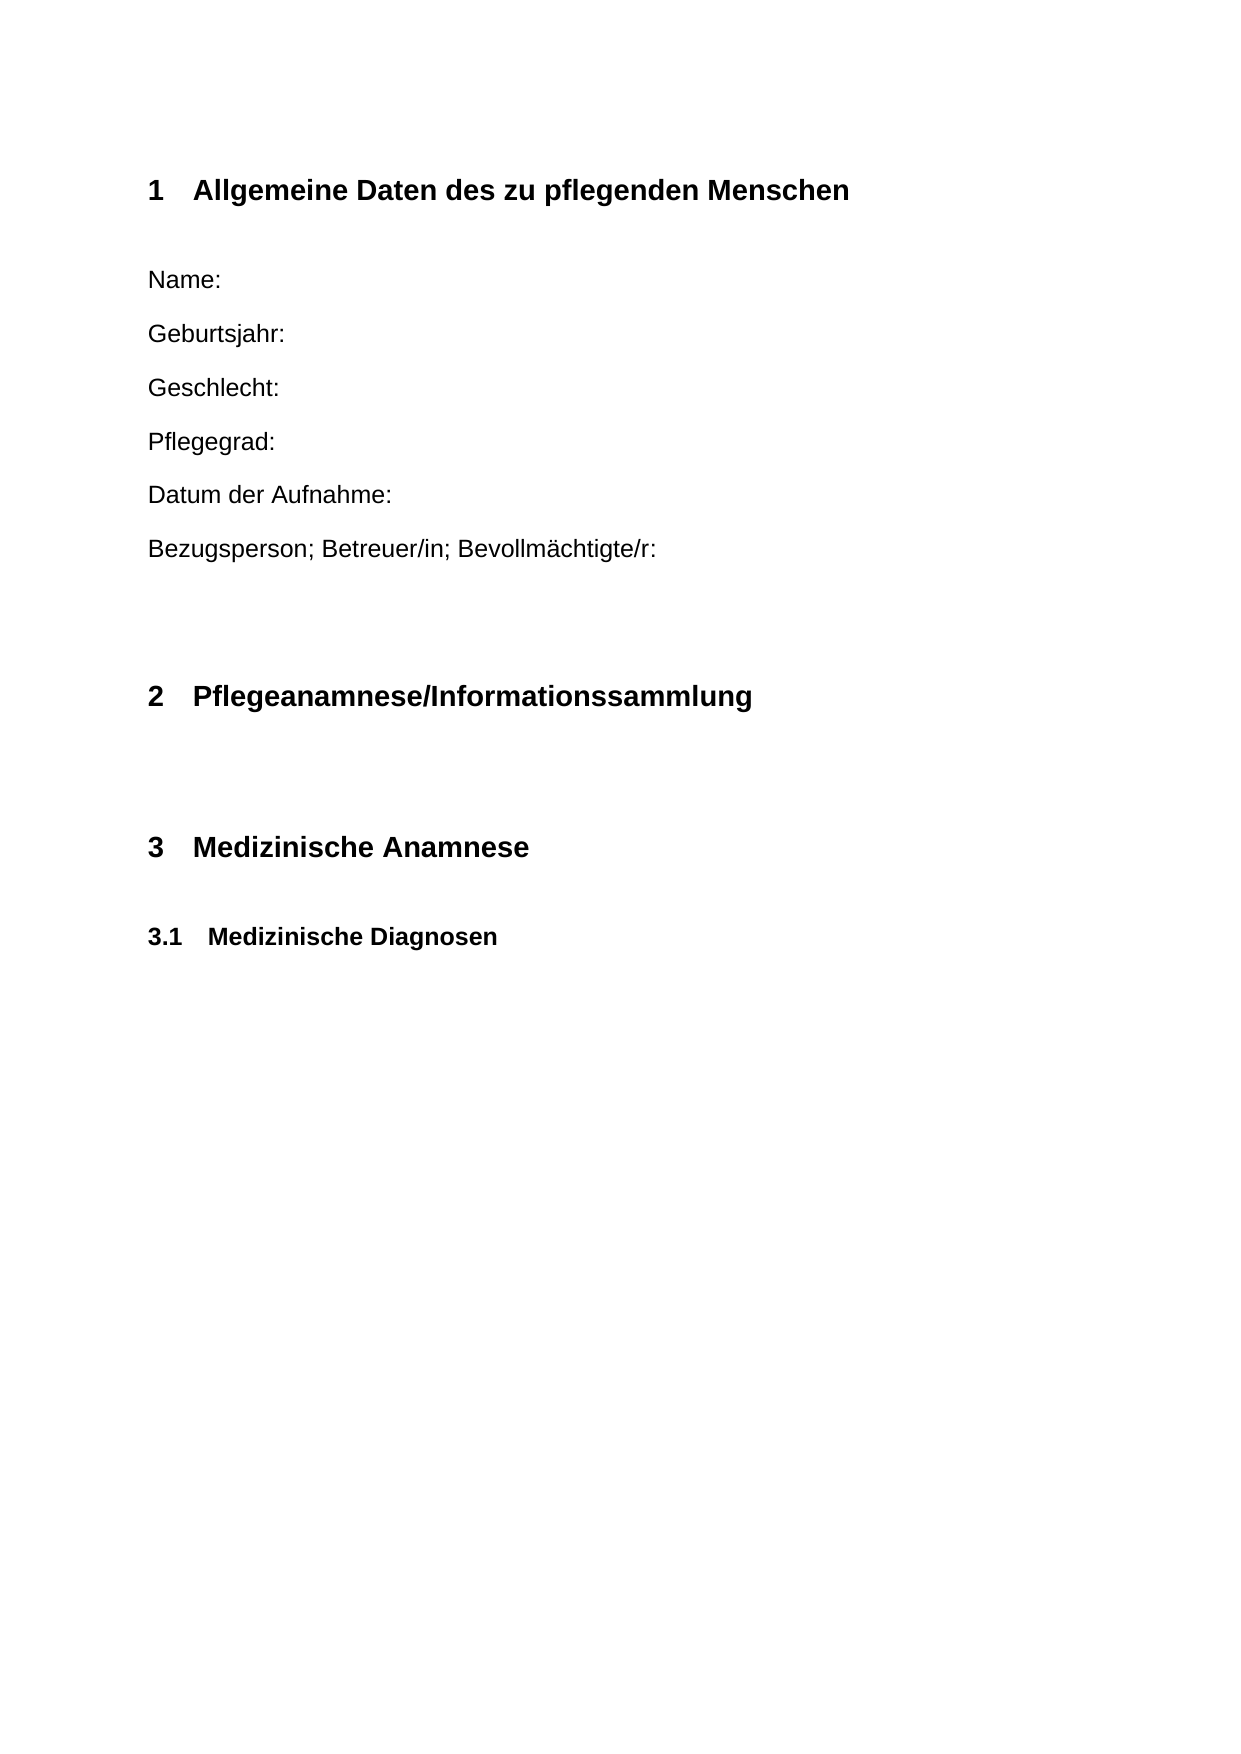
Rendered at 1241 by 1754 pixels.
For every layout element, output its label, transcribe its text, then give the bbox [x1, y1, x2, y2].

subtitle Medizinische Diagnosen [148, 922, 1092, 951]
text Bezugsperson; Betreuer/in; Bevollmächtigte/r: [148, 534, 1092, 563]
subtitle Pflegeanamnese/Informationssammlung [148, 679, 1092, 713]
text Geburtsjahr: [148, 319, 1092, 348]
subtitle Medizinische Anamnese [148, 830, 1092, 863]
text Pflegegrad: [148, 427, 1092, 455]
subtitle Allgemeine Daten des zu pflegenden Menschen [148, 173, 1092, 206]
text Geschlecht: [148, 373, 1092, 402]
text Datum der Aufnahme: [148, 481, 1092, 509]
text Name: [148, 265, 1092, 294]
